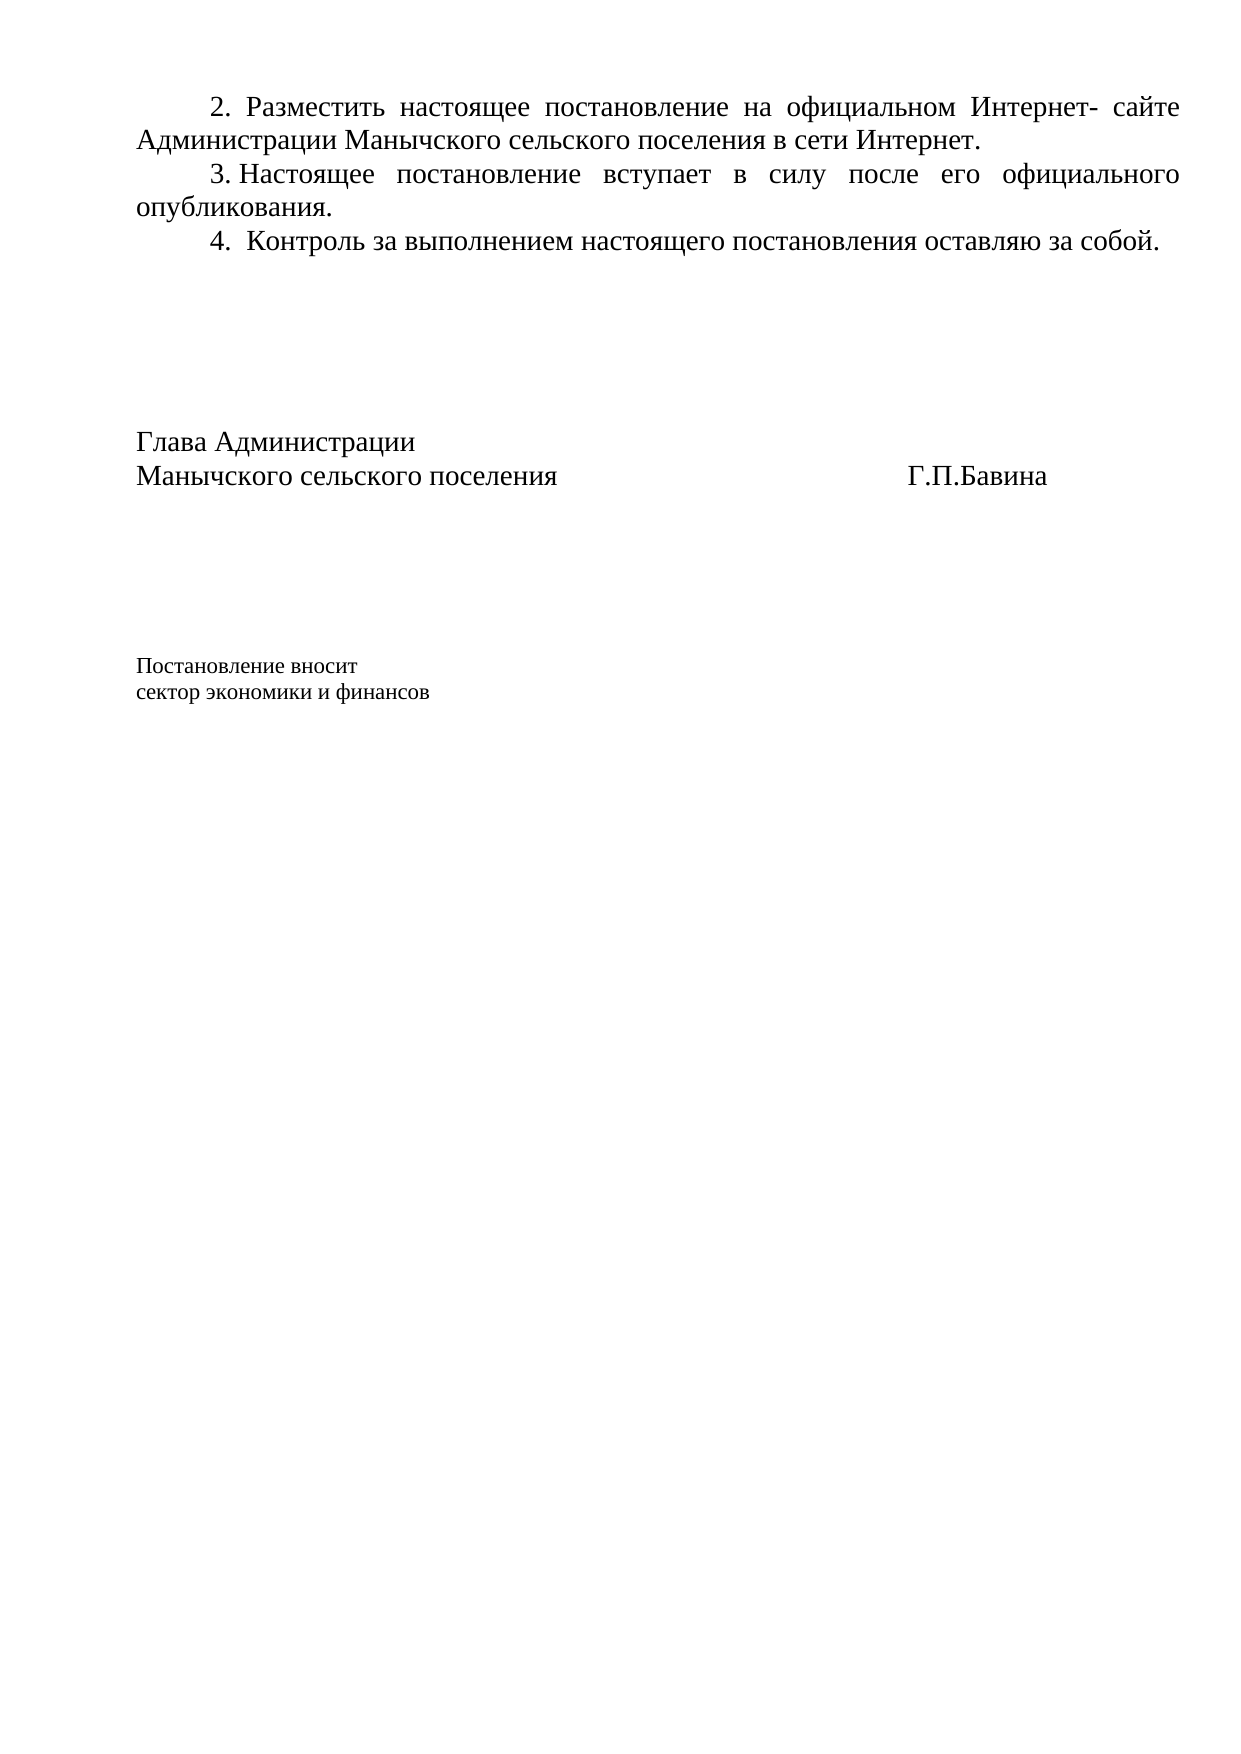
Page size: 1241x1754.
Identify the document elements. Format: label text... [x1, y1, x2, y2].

text 2. Разместить настоящее постановление на официальном Интернет- сайте Администрации Манычского сельского поселения в сети Интернет. [136, 89, 1181, 156]
text 3. Настоящее постановление вступает в силу после его официального опубликования. [136, 156, 1181, 223]
text Манычского сельского поселения Г.П.Бавина [136, 458, 1193, 491]
text Постановление вносит [136, 652, 1181, 678]
text Глава Администрации [136, 424, 1193, 458]
text 4. Контроль за выполнением настоящего постановления оставляю за собой. [136, 223, 1193, 256]
text сектор экономики и финансов [136, 678, 1181, 704]
